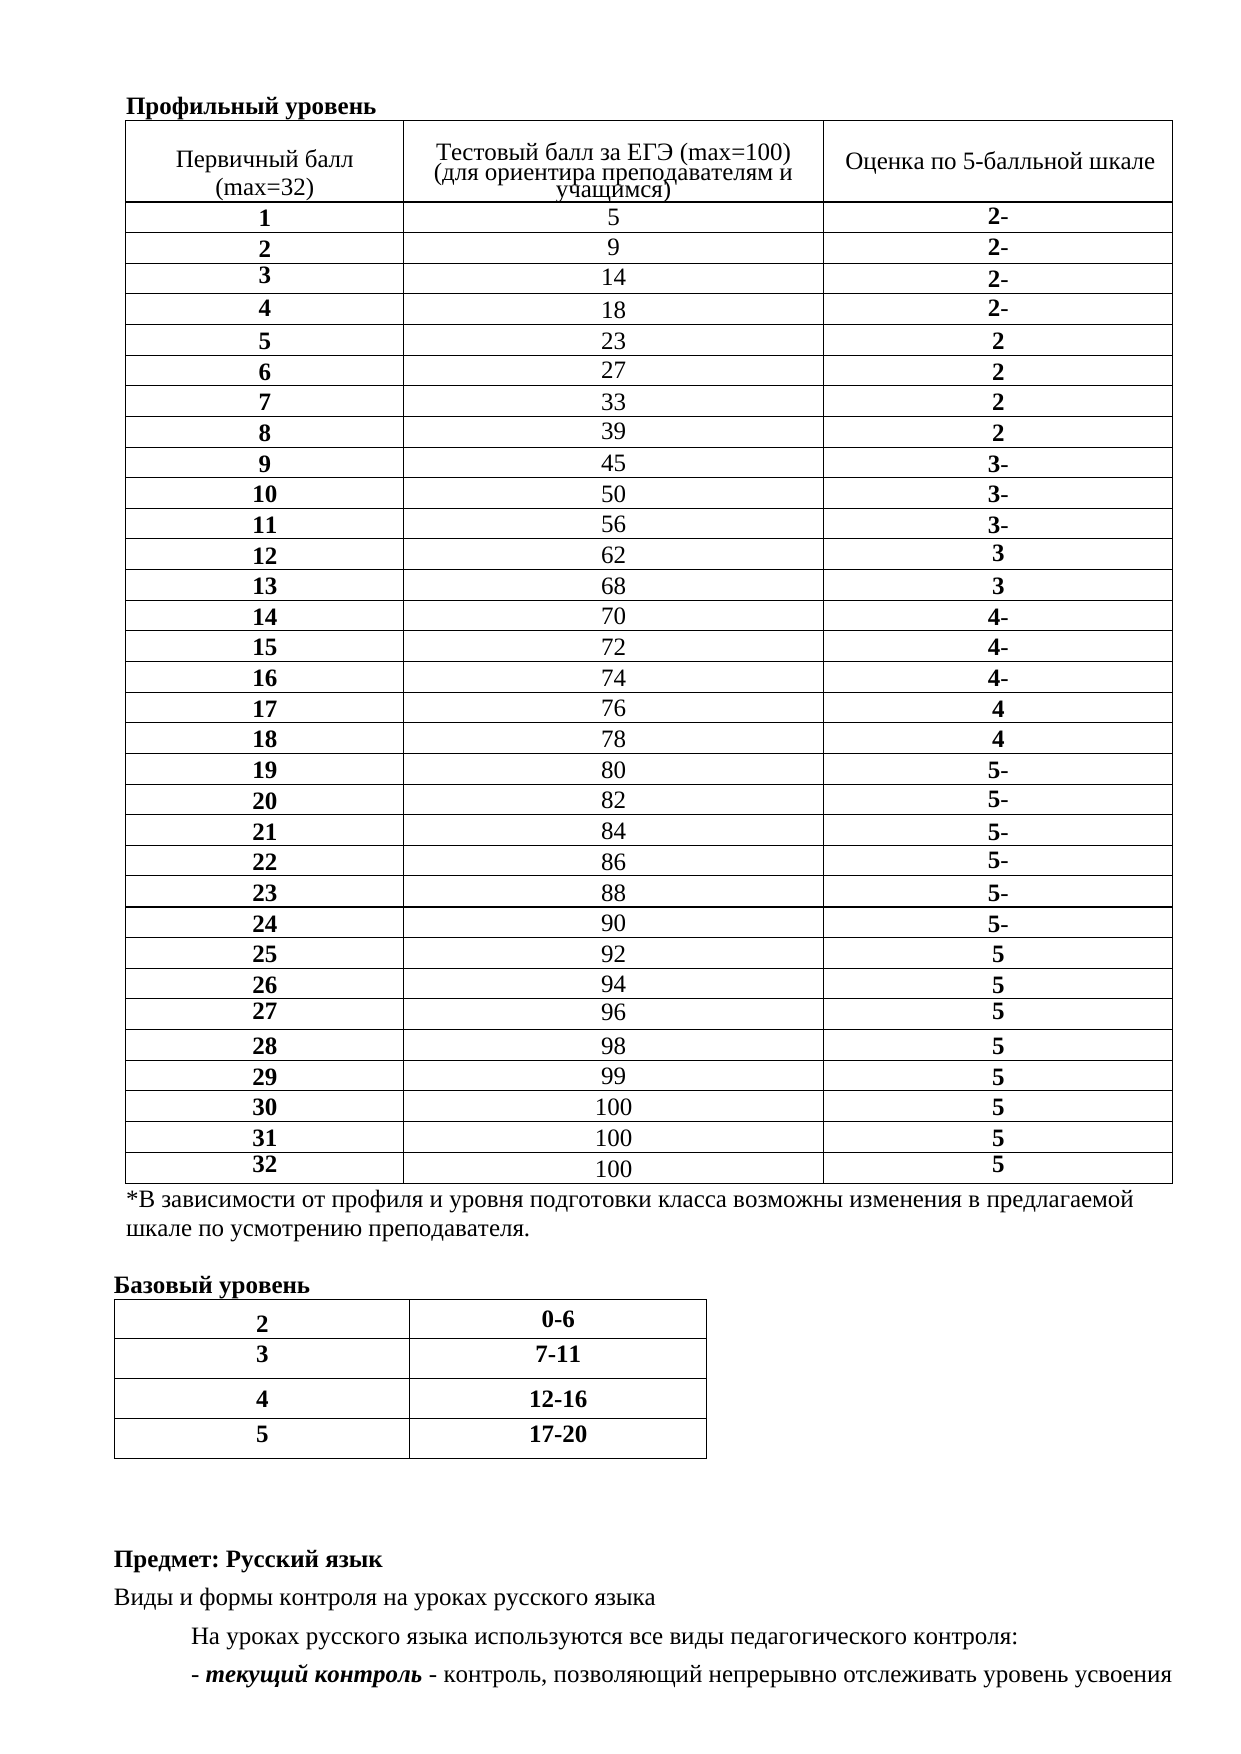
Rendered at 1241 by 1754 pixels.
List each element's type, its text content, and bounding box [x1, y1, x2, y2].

table_cell 72 [404, 631, 823, 661]
text Предмет: Русский язык [114, 1536, 1185, 1575]
table_cell 74 [404, 662, 823, 692]
table_cell 2 [126, 233, 403, 262]
table_header 2 [115, 1300, 409, 1338]
table_cell 98 [404, 1030, 823, 1059]
table_cell 2 [824, 325, 1172, 354]
table_cell 7-11 [410, 1339, 706, 1378]
table_cell 39 [404, 417, 823, 447]
table_cell 25 [126, 938, 403, 967]
table_cell 4 [824, 723, 1172, 753]
table_cell 15 [126, 631, 403, 661]
table_cell 5- [824, 815, 1172, 845]
table_header Первичный балл (max=32) [126, 121, 403, 201]
table_cell 22 [126, 846, 403, 875]
table_cell 26 [126, 969, 403, 998]
table_cell 94 [404, 969, 823, 998]
table_cell 21 [126, 815, 403, 845]
table_cell 17-20 [410, 1419, 706, 1458]
table_cell 9 [404, 233, 823, 262]
table_cell 18 [404, 294, 823, 324]
table_cell 84 [404, 815, 823, 845]
table_cell 13 [126, 570, 403, 600]
table_cell 3- [824, 448, 1172, 477]
table_cell 27 [404, 356, 823, 385]
table_cell 2 [824, 356, 1172, 385]
table_cell 3 [115, 1339, 409, 1378]
table_cell 96 [404, 999, 823, 1029]
table_cell 18 [126, 723, 403, 753]
text Профильный уровень [126, 91, 1173, 120]
table_cell 12-16 [410, 1379, 706, 1418]
table_cell 5 [824, 969, 1172, 998]
table_cell 80 [404, 754, 823, 784]
table_cell 8 [126, 417, 403, 447]
table_cell 90 [404, 908, 823, 937]
table_cell 5 [404, 203, 823, 232]
table_cell 5 [824, 938, 1172, 967]
table_cell 3- [824, 478, 1172, 508]
table_cell 33 [404, 386, 823, 416]
table_header Тестовый балл за ЕГЭ (max=100) (для ориентира преподавателям и учащимся) [404, 121, 823, 201]
table_header Оценка по 5-балльной шкале [824, 121, 1172, 201]
table_cell 5- [824, 876, 1172, 906]
table_cell 7 [126, 386, 403, 416]
table_cell 17 [126, 693, 403, 722]
table_cell 78 [404, 723, 823, 753]
table_cell 100 [404, 1091, 823, 1121]
table_cell 31 [126, 1122, 403, 1152]
table_cell 76 [404, 693, 823, 722]
table_cell 70 [404, 601, 823, 630]
table_cell 2 [824, 417, 1172, 447]
table_cell 14 [404, 264, 823, 293]
table_cell 30 [126, 1091, 403, 1121]
table_cell 27 [126, 999, 403, 1029]
table_cell 4- [824, 601, 1172, 630]
table_cell 6 [126, 356, 403, 385]
table_cell 5 [824, 1091, 1172, 1121]
table_cell 3 [824, 570, 1172, 600]
table_cell 5- [824, 785, 1172, 814]
table_cell 29 [126, 1061, 403, 1090]
table_cell 2- [824, 203, 1172, 232]
text *В зависимости от профиля и уровня подготовки класса возможны изменения в предлагаемой шкале по усмотрению преподавателя. [126, 1184, 1173, 1242]
table_cell 5 [824, 999, 1172, 1029]
table_cell 4 [824, 693, 1172, 722]
text Базовый уровень [114, 91, 1185, 1299]
table_cell 23 [404, 325, 823, 354]
table_cell 10 [126, 478, 403, 508]
table_cell 19 [126, 754, 403, 784]
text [114, 1652, 1185, 1690]
table_cell 45 [404, 448, 823, 477]
table_cell 24 [126, 908, 403, 937]
table_cell 5 [824, 1122, 1172, 1152]
table_cell 4- [824, 631, 1172, 661]
table_cell 28 [126, 1030, 403, 1059]
table_cell 5 [824, 1061, 1172, 1090]
table_cell 2 [824, 386, 1172, 416]
table_cell 62 [404, 539, 823, 569]
table_cell 82 [404, 785, 823, 814]
table_cell 4- [824, 662, 1172, 692]
table_cell 56 [404, 509, 823, 538]
table_cell 92 [404, 938, 823, 967]
table_cell 3 [824, 539, 1172, 569]
table_cell 3 [126, 264, 403, 293]
table_cell 5- [824, 754, 1172, 784]
table_cell 9 [126, 448, 403, 477]
text На уроках русского языка используются все виды педагогического контроля: [114, 1613, 1185, 1652]
table_cell 2- [824, 264, 1172, 293]
table_cell 5- [824, 908, 1172, 937]
table_cell 2- [824, 233, 1172, 262]
table_cell 4 [115, 1379, 409, 1418]
table_cell 16 [126, 662, 403, 692]
table_cell 5 [115, 1419, 409, 1458]
table_header 0-6 [410, 1300, 706, 1338]
table_cell 3- [824, 509, 1172, 538]
text Виды и формы контроля на уроках русского языка [114, 1575, 1185, 1613]
table_cell 32 [126, 1153, 403, 1183]
table_cell 23 [126, 876, 403, 906]
table_cell 1 [126, 203, 403, 232]
table_cell 50 [404, 478, 823, 508]
table_cell 12 [126, 539, 403, 569]
table_cell 88 [404, 876, 823, 906]
table_cell 68 [404, 570, 823, 600]
table_cell 14 [126, 601, 403, 630]
table_cell 86 [404, 846, 823, 875]
table_cell 11 [126, 509, 403, 538]
table_cell 20 [126, 785, 403, 814]
table_cell 5- [824, 846, 1172, 875]
table_cell 5 [824, 1153, 1172, 1183]
table_cell 99 [404, 1061, 823, 1090]
table_cell 4 [126, 294, 403, 324]
table_cell 100 [404, 1153, 823, 1183]
table_cell 5 [824, 1030, 1172, 1059]
table_cell 5 [126, 325, 403, 354]
table_cell 2- [824, 294, 1172, 324]
table_cell 100 [404, 1122, 823, 1152]
